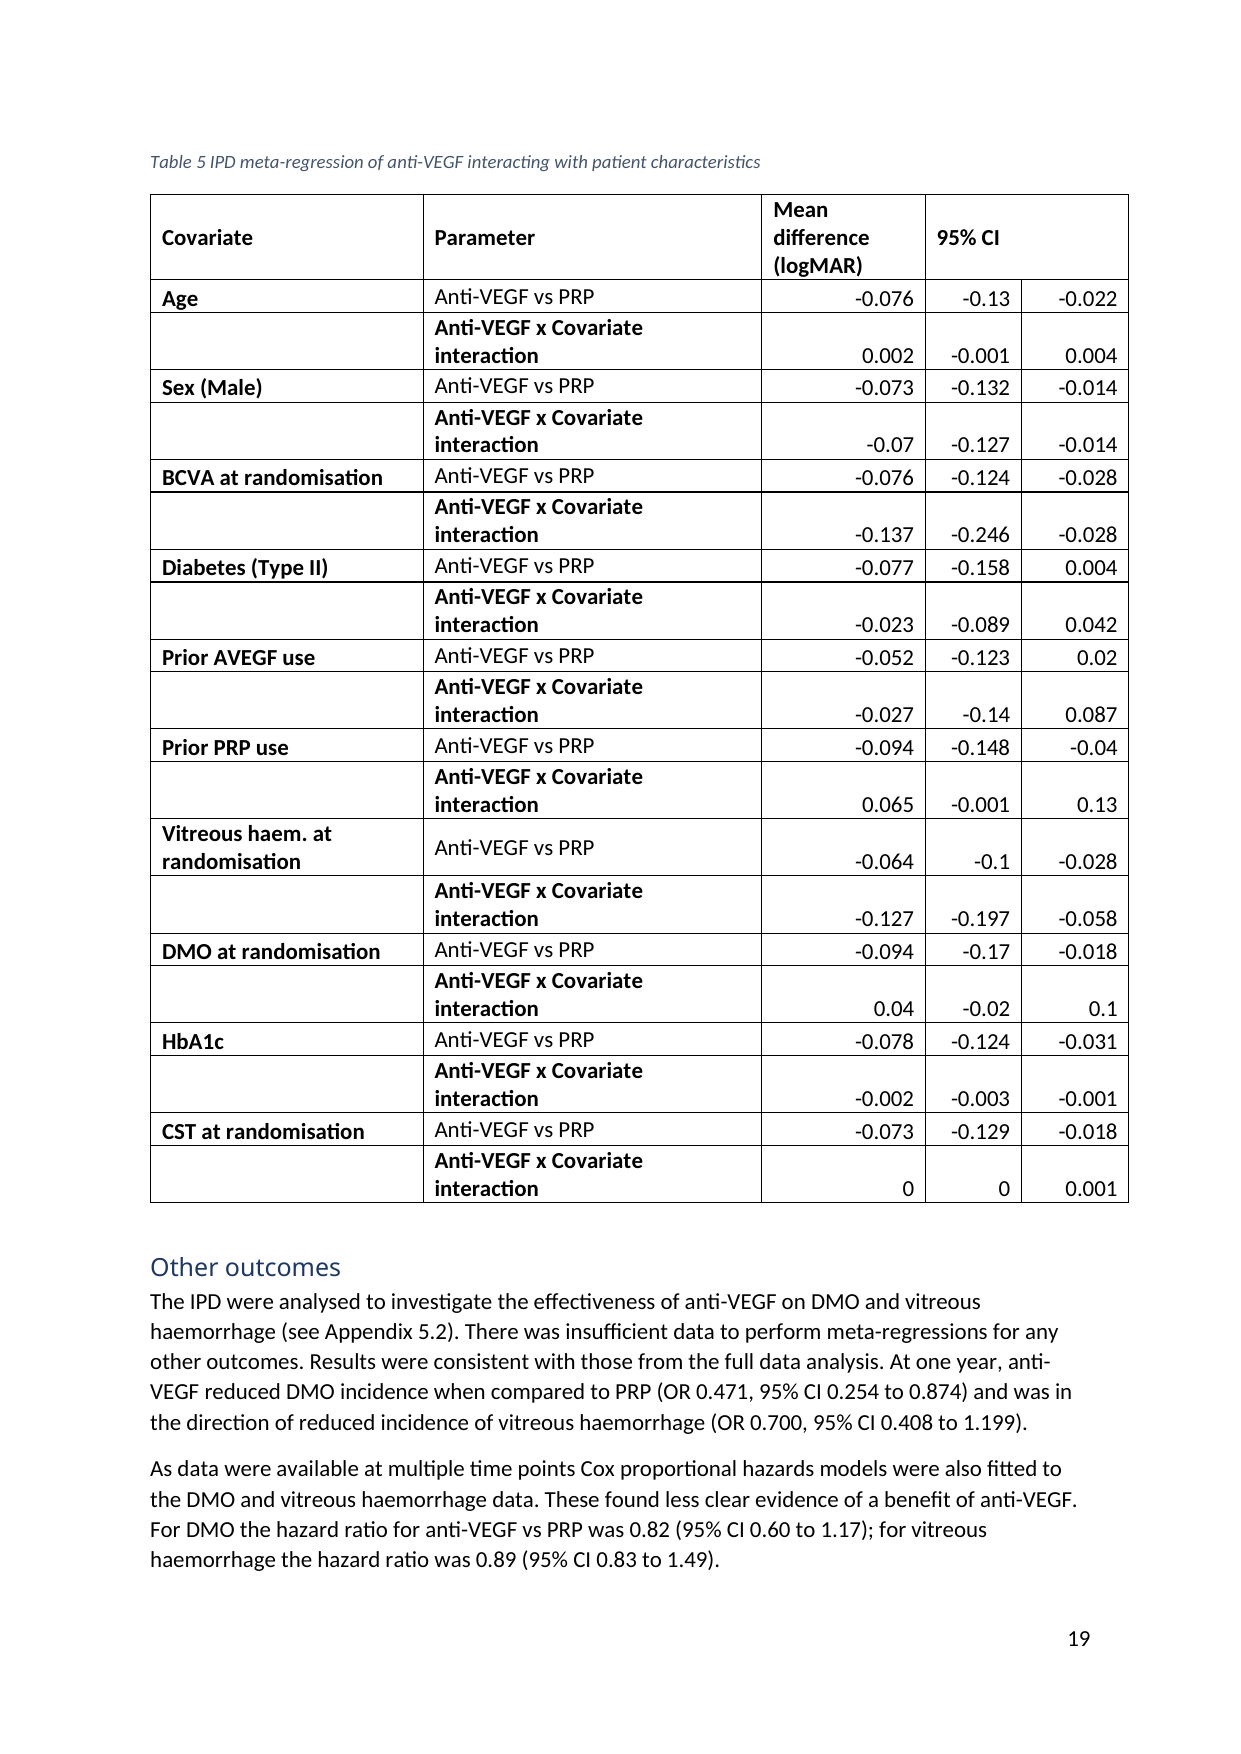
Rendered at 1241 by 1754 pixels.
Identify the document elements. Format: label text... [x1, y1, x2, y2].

table_cell -0.124 [926, 460, 1021, 491]
table_cell Anti-VEGF vs PRP [424, 460, 761, 491]
table_cell Anti-VEGF vs PRP [424, 934, 761, 965]
text As data were available at multiple time points Cox proportional hazards models were also fitted to the DMO and vitreous haemorrhage data. These found less clear evidence of a benefit of anti-VEGF. For DMO the hazard ratio for anti-VEGF vs PRP was 0.82 (95% CI 0.60 to 1.17); for vitreous haemorrhage the hazard ratio was 0.89 (95% CI 0.83 to 1.49). [150, 1454, 1090, 1573]
table_cell -0.07 [762, 403, 925, 459]
table_cell -0.197 [926, 876, 1021, 932]
table_cell -0.077 [762, 550, 925, 581]
table_cell -0.028 [1022, 493, 1128, 548]
table_cell Anti-VEGF x Covariate interaction [424, 876, 761, 932]
table_cell -0.089 [926, 583, 1021, 638]
table_cell Prior PRP use [151, 729, 423, 761]
table_cell Anti-VEGF x Covariate interaction [424, 583, 761, 638]
table_cell -0.001 [926, 313, 1021, 369]
table_cell 0.065 [762, 762, 925, 818]
table_cell Anti-VEGF vs PRP [424, 1023, 761, 1055]
table_cell [151, 403, 423, 459]
table_cell Sex (Male) [151, 370, 423, 402]
table_cell [151, 762, 423, 818]
table_cell -0.001 [926, 762, 1021, 818]
table_cell 0.02 [1022, 640, 1128, 671]
table_cell -0.002 [762, 1056, 925, 1112]
table_cell BCVA at randomisation [151, 460, 423, 491]
table_cell -0.027 [762, 672, 925, 728]
table_cell -0.028 [1022, 460, 1128, 491]
table_cell 0.001 [1022, 1146, 1128, 1202]
table_cell -0.078 [762, 1023, 925, 1055]
table_cell 0.1 [1022, 966, 1128, 1022]
table_cell -0.003 [926, 1056, 1021, 1112]
table_cell Anti-VEGF x Covariate interaction [424, 493, 761, 548]
table_cell CST at randomisation [151, 1113, 423, 1145]
table_cell 0.087 [1022, 672, 1128, 728]
table_cell -0.018 [1022, 1113, 1128, 1145]
table_cell Anti-VEGF x Covariate interaction [424, 966, 761, 1022]
table_cell [151, 1056, 423, 1112]
subtitle Other outcomes [150, 1250, 1090, 1284]
table_cell -0.073 [762, 1113, 925, 1145]
table_cell -0.127 [762, 876, 925, 932]
table_cell -0.064 [762, 819, 925, 875]
table_cell -0.129 [926, 1113, 1021, 1145]
table_cell -0.028 [1022, 819, 1128, 875]
table_cell -0.073 [762, 370, 925, 402]
table_header Parameter [424, 195, 761, 279]
table_cell Age [151, 280, 423, 312]
table_cell -0.094 [762, 729, 925, 761]
table_cell -0.014 [1022, 403, 1128, 459]
table_cell Anti-VEGF vs PRP [424, 1113, 761, 1145]
table_cell Anti-VEGF vs PRP [424, 640, 761, 671]
text The IPD were analysed to investigate the effectiveness of anti-VEGF on DMO and vitreous haemorrhage (see Appendix 5.2). There was insufficient data to perform meta-regressions for any other outcomes. Results were consistent with those from the full data analysis. At one year, anti-VEGF reduced DMO incidence when compared to PRP (OR 0.471, 95% CI 0.254 to 0.874) and was in the direction of reduced incidence of vitreous haemorrhage (OR 0.700, 95% CI 0.408 to 1.199). [150, 1287, 1090, 1436]
table_cell [151, 672, 423, 728]
table_cell Anti-VEGF x Covariate interaction [424, 762, 761, 818]
table_cell -0.018 [1022, 934, 1128, 965]
table_cell -0.076 [762, 280, 925, 312]
table_cell Anti-VEGF vs PRP [424, 280, 761, 312]
table_cell 0.13 [1022, 762, 1128, 818]
table_cell 0.004 [1022, 550, 1128, 581]
table_cell 0 [762, 1146, 925, 1202]
table_cell -0.158 [926, 550, 1021, 581]
table_cell -0.031 [1022, 1023, 1128, 1055]
table_cell -0.123 [926, 640, 1021, 671]
table_cell -0.127 [926, 403, 1021, 459]
table_cell Anti-VEGF x Covariate interaction [424, 313, 761, 369]
table_cell 0.002 [762, 313, 925, 369]
table_cell Anti-VEGF x Covariate interaction [424, 1056, 761, 1112]
table_header Covariate [151, 195, 423, 279]
table_cell -0.148 [926, 729, 1021, 761]
table_cell [151, 493, 423, 548]
table_cell -0.1 [926, 819, 1021, 875]
table_cell Anti-VEGF vs PRP [424, 729, 761, 761]
table_cell Anti-VEGF x Covariate interaction [424, 672, 761, 728]
table_cell -0.058 [1022, 876, 1128, 932]
table_cell 0 [926, 1146, 1021, 1202]
table_cell -0.137 [762, 493, 925, 548]
table_cell Anti-VEGF x Covariate interaction [424, 1146, 761, 1202]
table_cell Prior AVEGF use [151, 640, 423, 671]
table_cell -0.14 [926, 672, 1021, 728]
table_cell -0.04 [1022, 729, 1128, 761]
table_cell -0.022 [1022, 280, 1128, 312]
table_cell Anti-VEGF vs PRP [424, 370, 761, 402]
table_cell Anti-VEGF vs PRP [424, 550, 761, 581]
table_cell [151, 966, 423, 1022]
table_cell -0.094 [762, 934, 925, 965]
table_header Mean difference (logMAR) [762, 195, 925, 279]
table_cell -0.13 [926, 280, 1021, 312]
table_cell 0.04 [762, 966, 925, 1022]
table_cell [151, 313, 423, 369]
table_cell -0.17 [926, 934, 1021, 965]
table_cell -0.132 [926, 370, 1021, 402]
table_cell -0.023 [762, 583, 925, 638]
table_cell DMO at randomisation [151, 934, 423, 965]
table_cell [151, 583, 423, 638]
table_header 95% CI [926, 195, 1128, 279]
table_cell Vitreous haem. at randomisation [151, 819, 423, 875]
table_cell -0.001 [1022, 1056, 1128, 1112]
table_cell 0.042 [1022, 583, 1128, 638]
table_cell -0.076 [762, 460, 925, 491]
table_cell -0.246 [926, 493, 1021, 548]
table_cell -0.02 [926, 966, 1021, 1022]
table_cell -0.014 [1022, 370, 1128, 402]
table_cell -0.052 [762, 640, 925, 671]
table_cell Anti-VEGF x Covariate interaction [424, 403, 761, 459]
table_cell HbA1c [151, 1023, 423, 1055]
table_cell Diabetes (Type II) [151, 550, 423, 581]
table_cell Anti-VEGF vs PRP [424, 819, 761, 875]
table_cell [151, 1146, 423, 1202]
table_cell [151, 876, 423, 932]
table_cell 0.004 [1022, 313, 1128, 369]
table_cell -0.124 [926, 1023, 1021, 1055]
